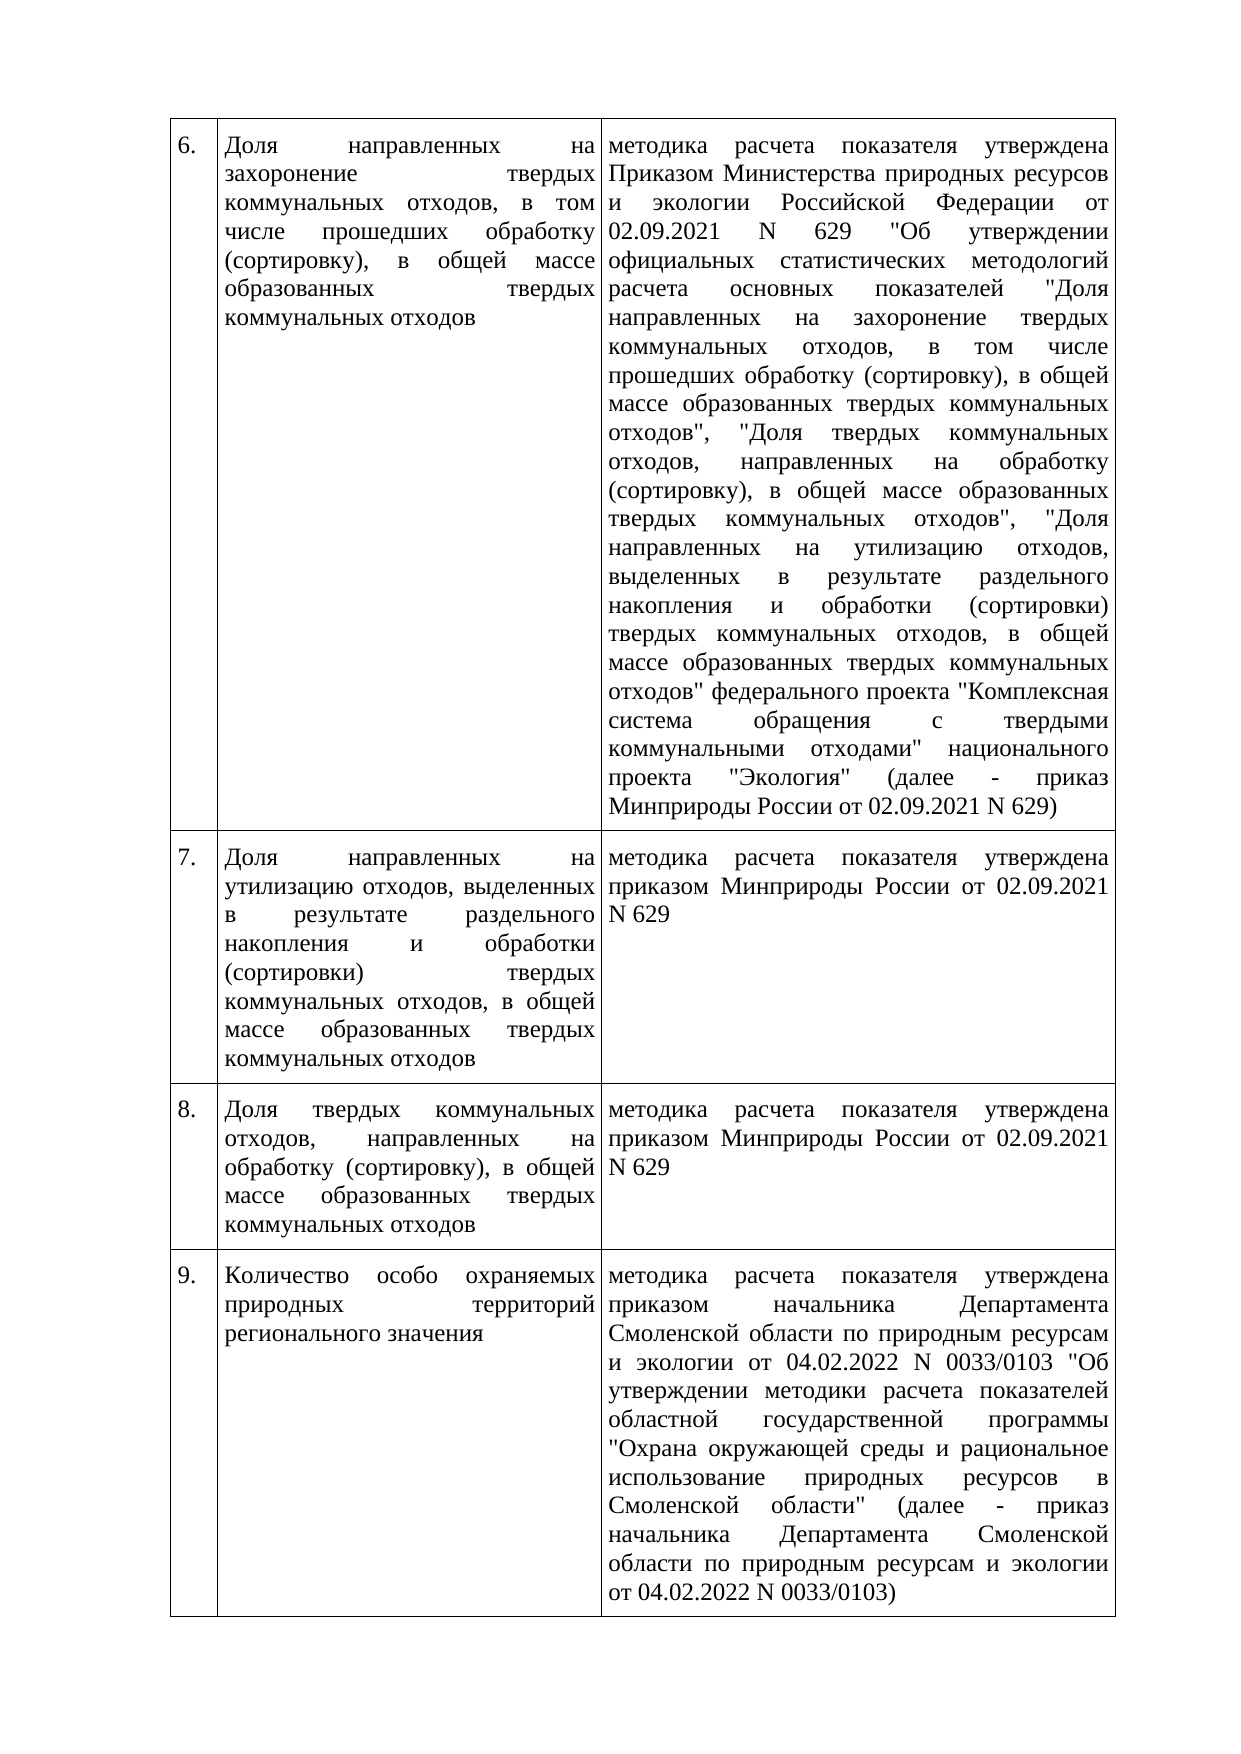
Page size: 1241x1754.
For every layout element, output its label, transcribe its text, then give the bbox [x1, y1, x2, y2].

table_cell методика расчета показателя утверждена приказом Минприроды России от 02.09.2021 N 629 [602, 1084, 1115, 1249]
table_cell Количество особо охраняемых природных территорий регионального значения [218, 1250, 601, 1616]
table_cell Доля направленных на утилизацию отходов, выделенных в результате раздельного накопления и обработки (сортировки) твердых коммунальных отходов, в общей массе образованных твердых коммунальных отходов [218, 831, 601, 1083]
table_cell 6. [171, 119, 217, 830]
table_cell Доля направленных на захоронение твердых коммунальных отходов, в том числе прошедших обработку (сортировку), в общей массе образованных твердых коммунальных отходов [218, 119, 601, 830]
table_cell 7. [171, 831, 217, 1083]
table_cell методика расчета показателя утверждена приказом начальника Департамента Смоленской области по природным ресурсам и экологии от 04.02.2022 N 0033/0103 "Об утверждении методики расчета показателей областной государственной программы "Охрана окружающей среды и рациональное использование природных ресурсов в Смоленской области" (далее - приказ начальника Департамента Смоленской области по природным ресурсам и экологии от 04.02.2022 N 0033/0103) [602, 1250, 1115, 1616]
table_cell 9. [171, 1250, 217, 1616]
table_cell Доля твердых коммунальных отходов, направленных на обработку (сортировку), в общей массе образованных твердых коммунальных отходов [218, 1084, 601, 1249]
table_cell методика расчета показателя утверждена Приказом Министерства природных ресурсов и экологии Российской Федерации от 02.09.2021 N 629 "Об утверждении официальных статистических методологий расчета основных показателей "Доля направленных на захоронение твердых коммунальных отходов, в том числе прошедших обработку (сортировку), в общей массе образованных твердых коммунальных отходов", "Доля твердых коммунальных отходов, направленных на обработку (сортировку), в общей массе образованных твердых коммунальных отходов", "Доля направленных на утилизацию отходов, выделенных в результате раздельного накопления и обработки (сортировки) твердых коммунальных отходов, в общей массе образованных твердых коммунальных отходов" федерального проекта "Комплексная система обращения с твердыми коммунальными отходами" национального проекта "Экология" (далее - приказ Минприроды России от 02.09.2021 N 629) [602, 119, 1115, 830]
table_cell методика расчета показателя утверждена приказом Минприроды России от 02.09.2021 N 629 [602, 831, 1115, 1083]
table_cell 8. [171, 1084, 217, 1249]
